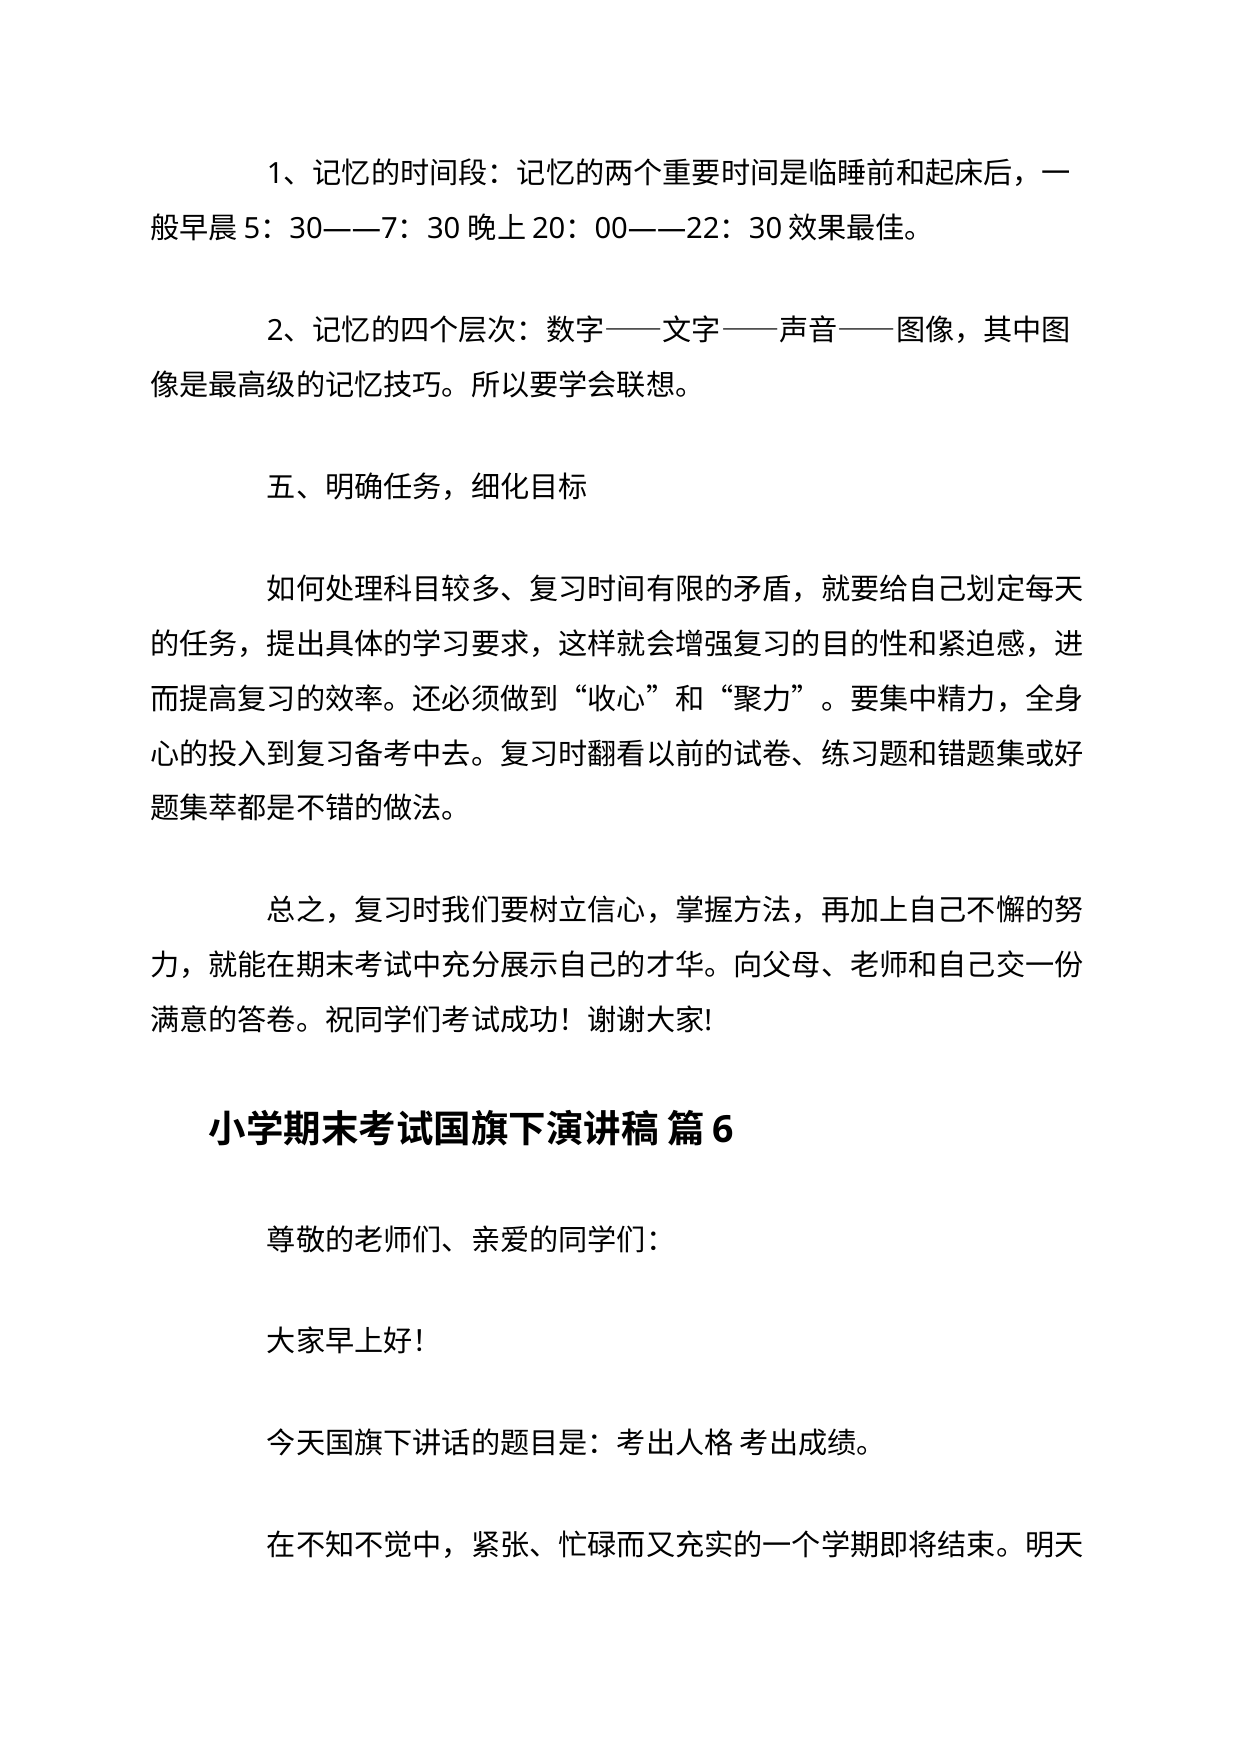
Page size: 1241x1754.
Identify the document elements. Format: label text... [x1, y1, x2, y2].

text 总之，复习时我们要树立信心，掌握方法，再加上自己不懈的努力，就能在期末考试中充分展示自己的才华。向父母、老师和自己交一份满意的答卷。祝同学们考试成功！谢谢大家! [150, 887, 1090, 1039]
text 尊敬的老师们、亲爱的同学们： [150, 1216, 1090, 1258]
text 2、记忆的四个层次：数字——文字——声音——图像，其中图像是最高级的记忆技巧。所以要学会联想。 [150, 307, 1090, 404]
text 大家早上好！ [150, 1318, 1090, 1360]
text 五、明确任务，细化目标 [150, 464, 1090, 506]
text 今天国旗下讲话的题目是：考出人格 考出成绩。 [150, 1420, 1090, 1462]
text 1、记忆的时间段：记忆的两个重要时间是临睡前和起床后，一般早晨5：30——7：30 晚上20：00——22：30效果最佳。 [150, 150, 1090, 247]
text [150, 1522, 1090, 1564]
text 如何处理科目较多、复习时间有限的矛盾，就要给自己划定每天的任务，提出具体的学习要求，这样就会增强复习的目的性和紧迫感，进而提高复习的效率。还必须做到“收心”和“聚力”。要集中精力，全身心的投入到复习备考中去。复习时翻看以前的试卷、练习题和错题集或好题集萃都是不错的做法。 [150, 566, 1090, 827]
text 小学期末考试国旗下演讲稿 篇6 [150, 1099, 1090, 1153]
